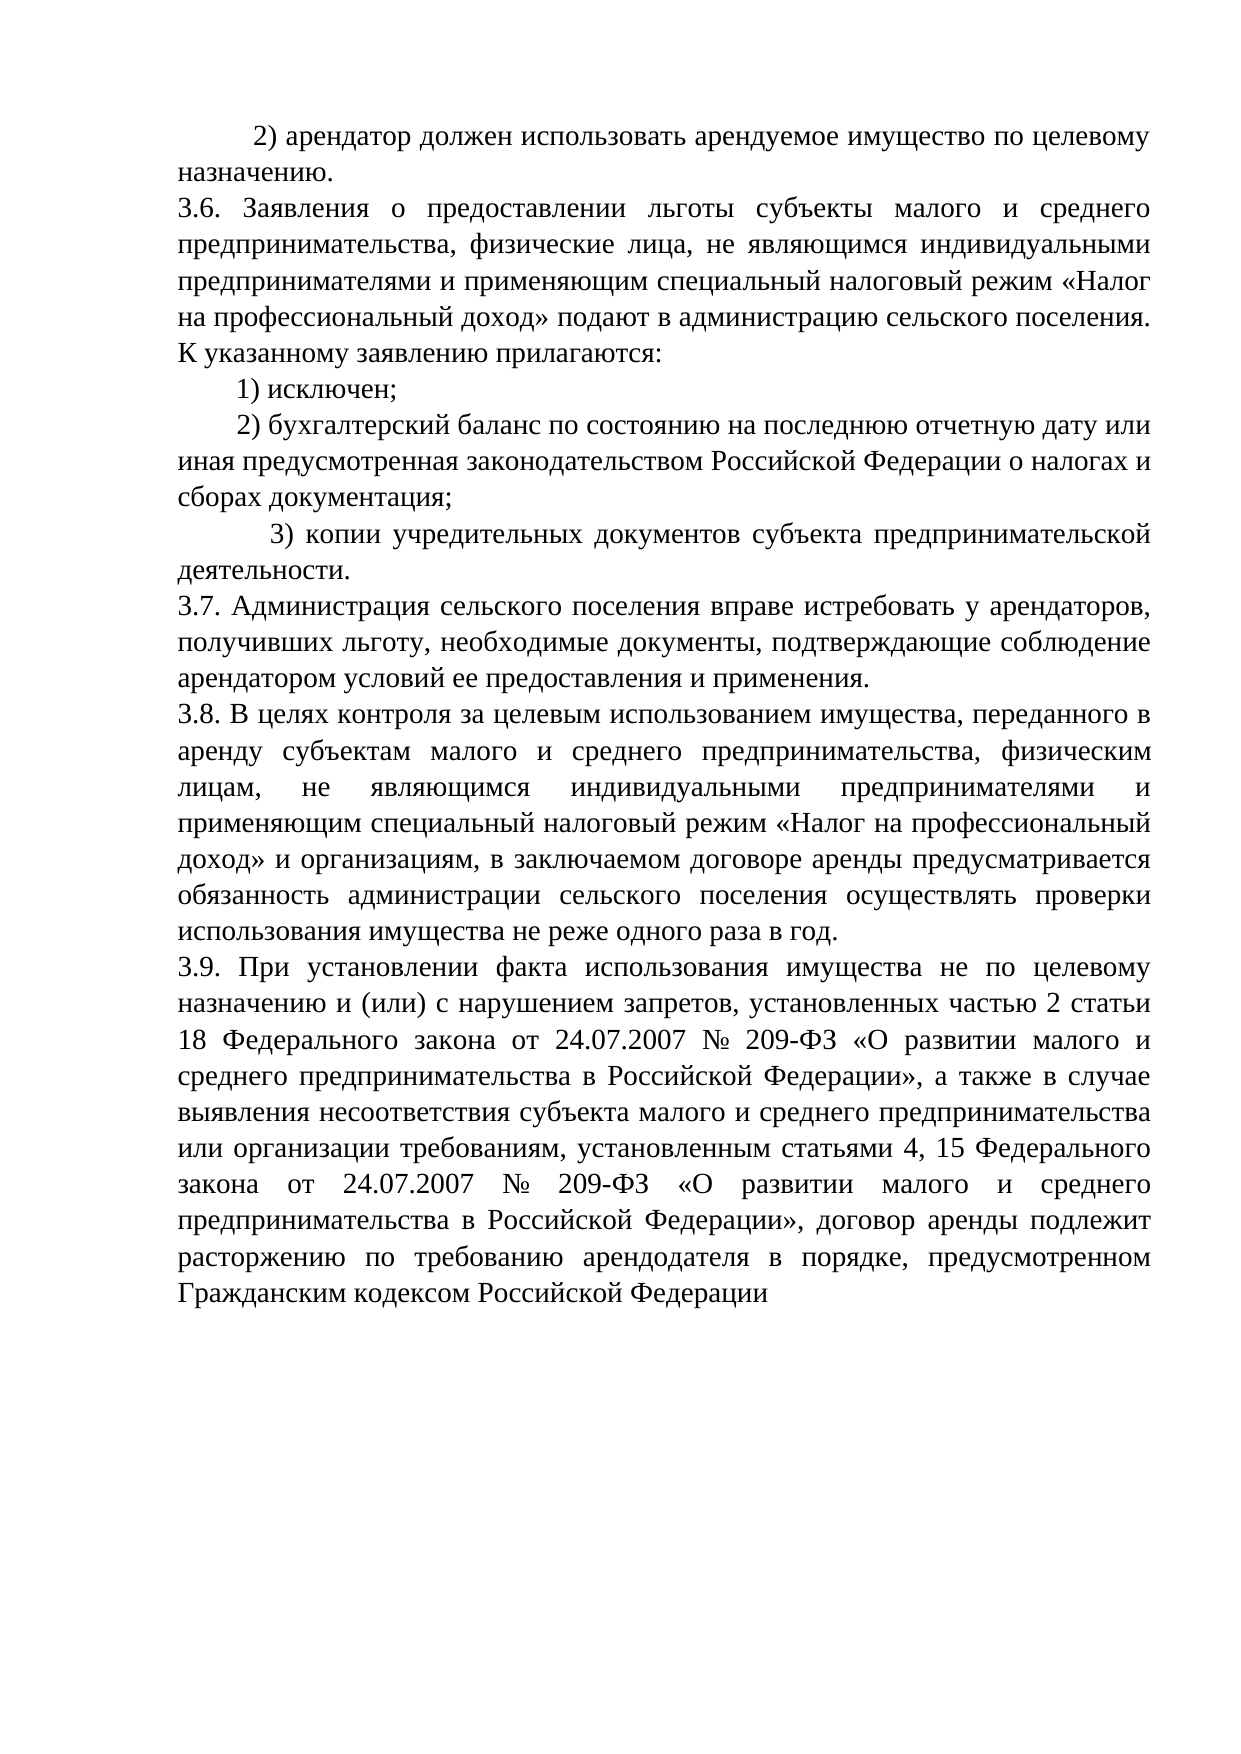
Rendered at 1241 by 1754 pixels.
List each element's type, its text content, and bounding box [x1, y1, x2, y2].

text 1) исключен; [177, 371, 1152, 405]
text 2) арендатор должен использовать арендуемое имущество по целевому назначению. [177, 118, 1152, 188]
text 3) копии учредительных документов субъекта предпринимательской деятельности. [177, 516, 1152, 585]
text 3.9. При установлении факта использования имущества не по целевому назначению и (или) с нарушением запретов, установленных частью 2 статьи 18 Федерального закона от 24.07.2007 № 209-ФЗ «О развитии малого и среднего предпринимательства в Российской Федерации», а также в случае выявления несоответствия субъекта малого и среднего предпринимательства или организации требованиям, установленным статьями 4, 15 Федерального закона от 24.07.2007 № 209-ФЗ «О развитии малого и среднего предпринимательства в Российской Федерации», договор аренды подлежит расторжению по требованию арендодателя в порядке, предусмотренном Гражданским кодексом Российской Федерации [177, 949, 1152, 1308]
text 3.6. Заявления о предоставлении льготы субъекты малого и среднего предпринимательства, физические лица, не являющимся индивидуальными предпринимателями и применяющим специальный налоговый режим «Налог на профессиональный доход» подают в администрацию сельского поселения. К указанному заявлению прилагаются: [177, 190, 1152, 368]
text 3.8. В целях контроля за целевым использованием имущества, переданного в аренду субъектам малого и среднего предпринимательства, физическим лицам, не являющимся индивидуальными предпринимателями и применяющим специальный налоговый режим «Налог на профессиональный доход» и организациям, в заключаемом договоре аренды предусматривается обязанность администрации сельского поселения осуществлять проверки использования имущества не реже одного раза в год. [177, 696, 1152, 947]
text 3.7. Администрация сельского поселения вправе истребовать у арендаторов, получивших льготу, необходимые документы, подтверждающие соблюдение арендатором условий ее предоставления и применения. [177, 588, 1152, 694]
text 2) бухгалтерский баланс по состоянию на последнюю отчетную дату или иная предусмотренная законодательством Российской Федерации о налогах и сборах документация; [177, 407, 1152, 513]
